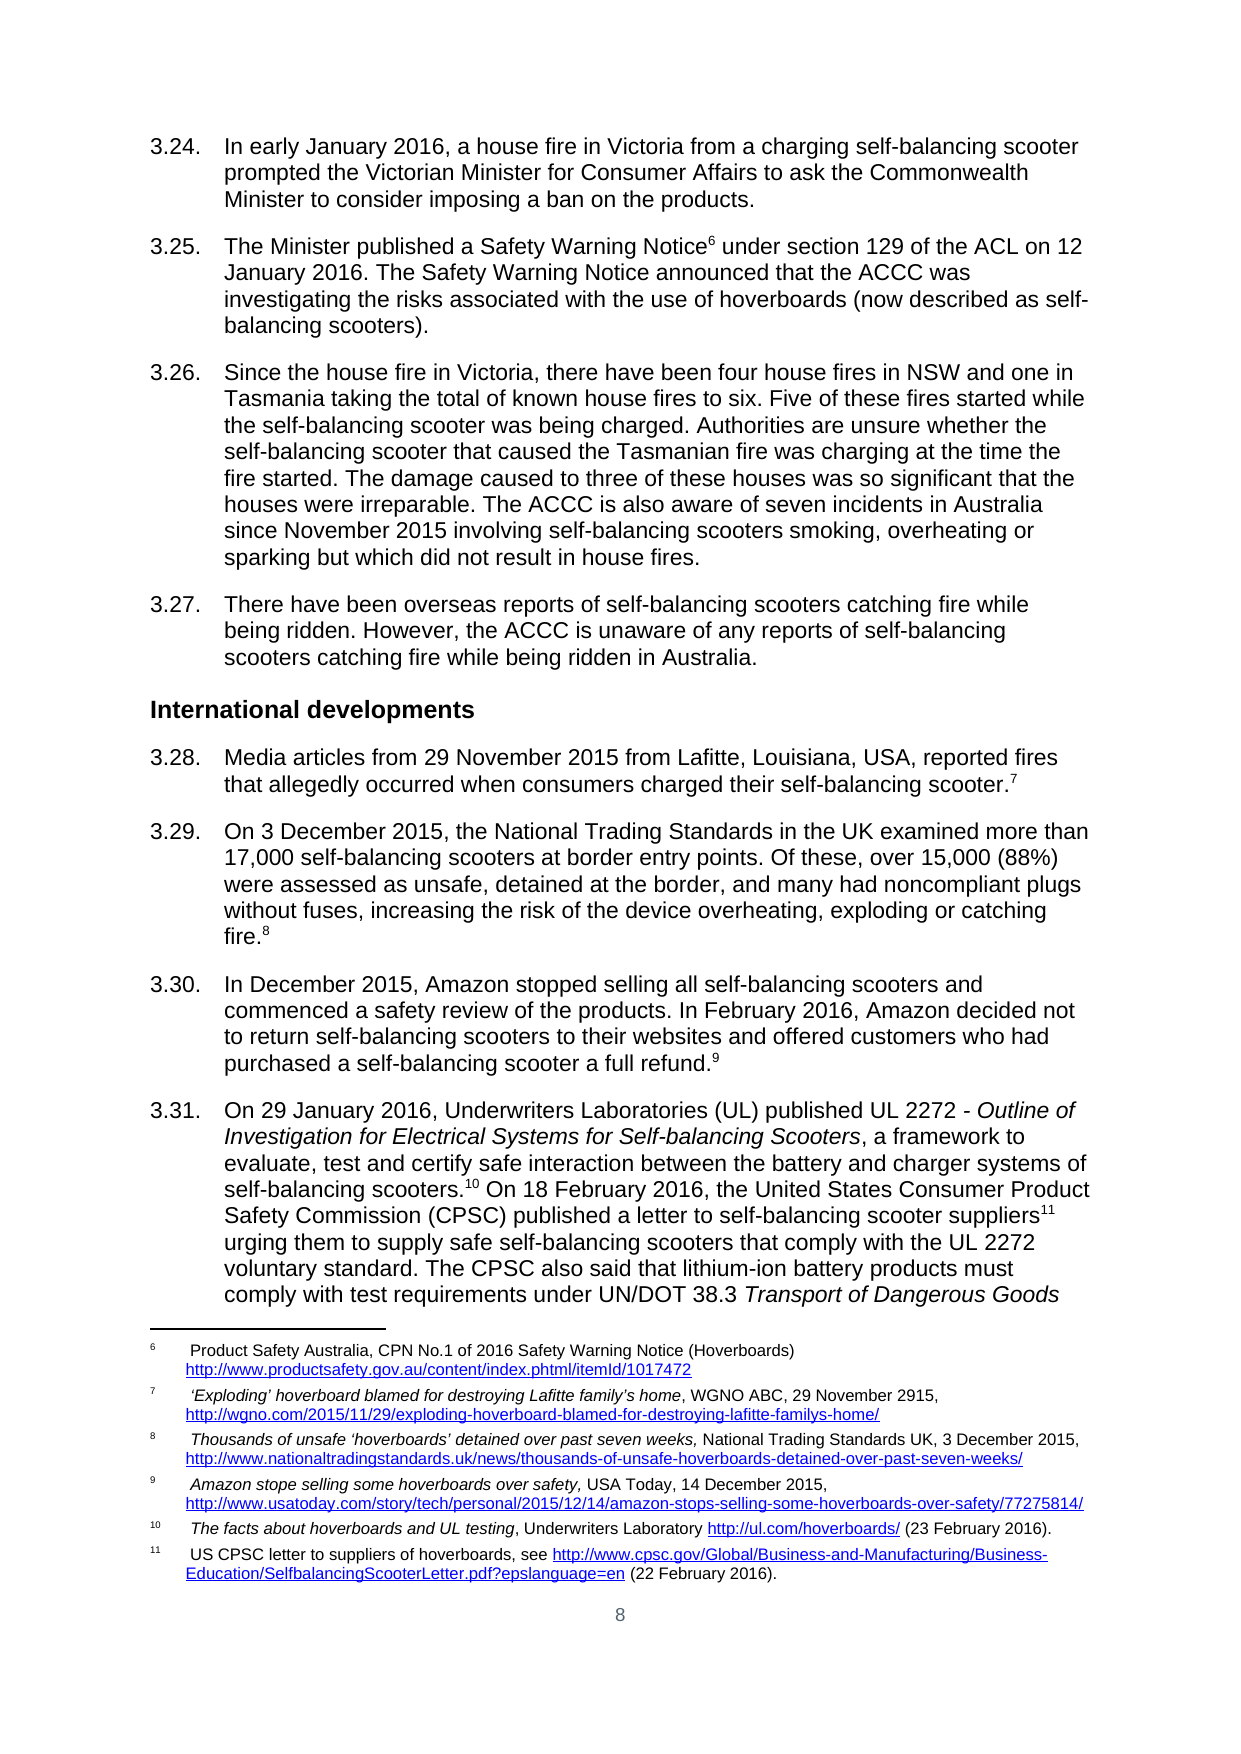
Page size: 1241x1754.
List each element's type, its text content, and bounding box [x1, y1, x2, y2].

list Since the house fire in Victoria, there have been four house fires in NSW and one in Tasmania taking the total of known house fires to six. Five of these fires started while the self-balancing scooter was being charged. Authorities are unsure whether the self-balancing scooter that caused the Tasmanian fire was charging at the time the fire started. The damage caused to three of these houses was so significant that the houses were irreparable. The ACCC is also aware of seven incidents in Australia since November 2015 involving self-balancing scooters smoking, overheating or sparking but which did not result in house fires. [150, 359, 1090, 570]
list Media articles from 29 November 2015 from Lafitte, Louisiana, USA, reported fires that allegedly occurred when consumers charged their self-balancing scooter. [150, 744, 1090, 797]
list In December 2015, Amazon stopped selling all self-balancing scooters and commenced a safety review of the products. In February 2016, Amazon decided not to return self-balancing scooters to their websites and offered customers who had purchased a self-balancing scooter a full refund. [150, 971, 1090, 1076]
list In early January 2016, a house fire in Victoria from a charging self-balancing scooter prompted the Victorian Minister for Consumer Affairs to ask the Commonwealth Minister to consider imposing a ban on the products. [150, 133, 1090, 212]
text International developments [150, 695, 1090, 723]
list There have been overseas reports of self-balancing scooters catching fire while being ridden. However, the ACCC is unaware of any reports of self-balancing scooters catching fire while being ridden in Australia. [150, 591, 1090, 670]
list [150, 1097, 1090, 1308]
list On 3 December 2015, the National Trading Standards in the UK examined more than 17,000 self-balancing scooters at border entry points. Of these, over 15,000 (88%) were assessed as unsafe, detained at the border, and many had noncompliant plugs without fuses, increasing the risk of the device overheating, exploding or catching fire. [150, 818, 1090, 950]
list The Minister published a Safety Warning Notice under section 129 of the ACL on 12 January 2016. The Safety Warning Notice announced that the ACCC was investigating the risks associated with the use of hoverboards (now described as self-balancing scooters). [150, 233, 1090, 338]
